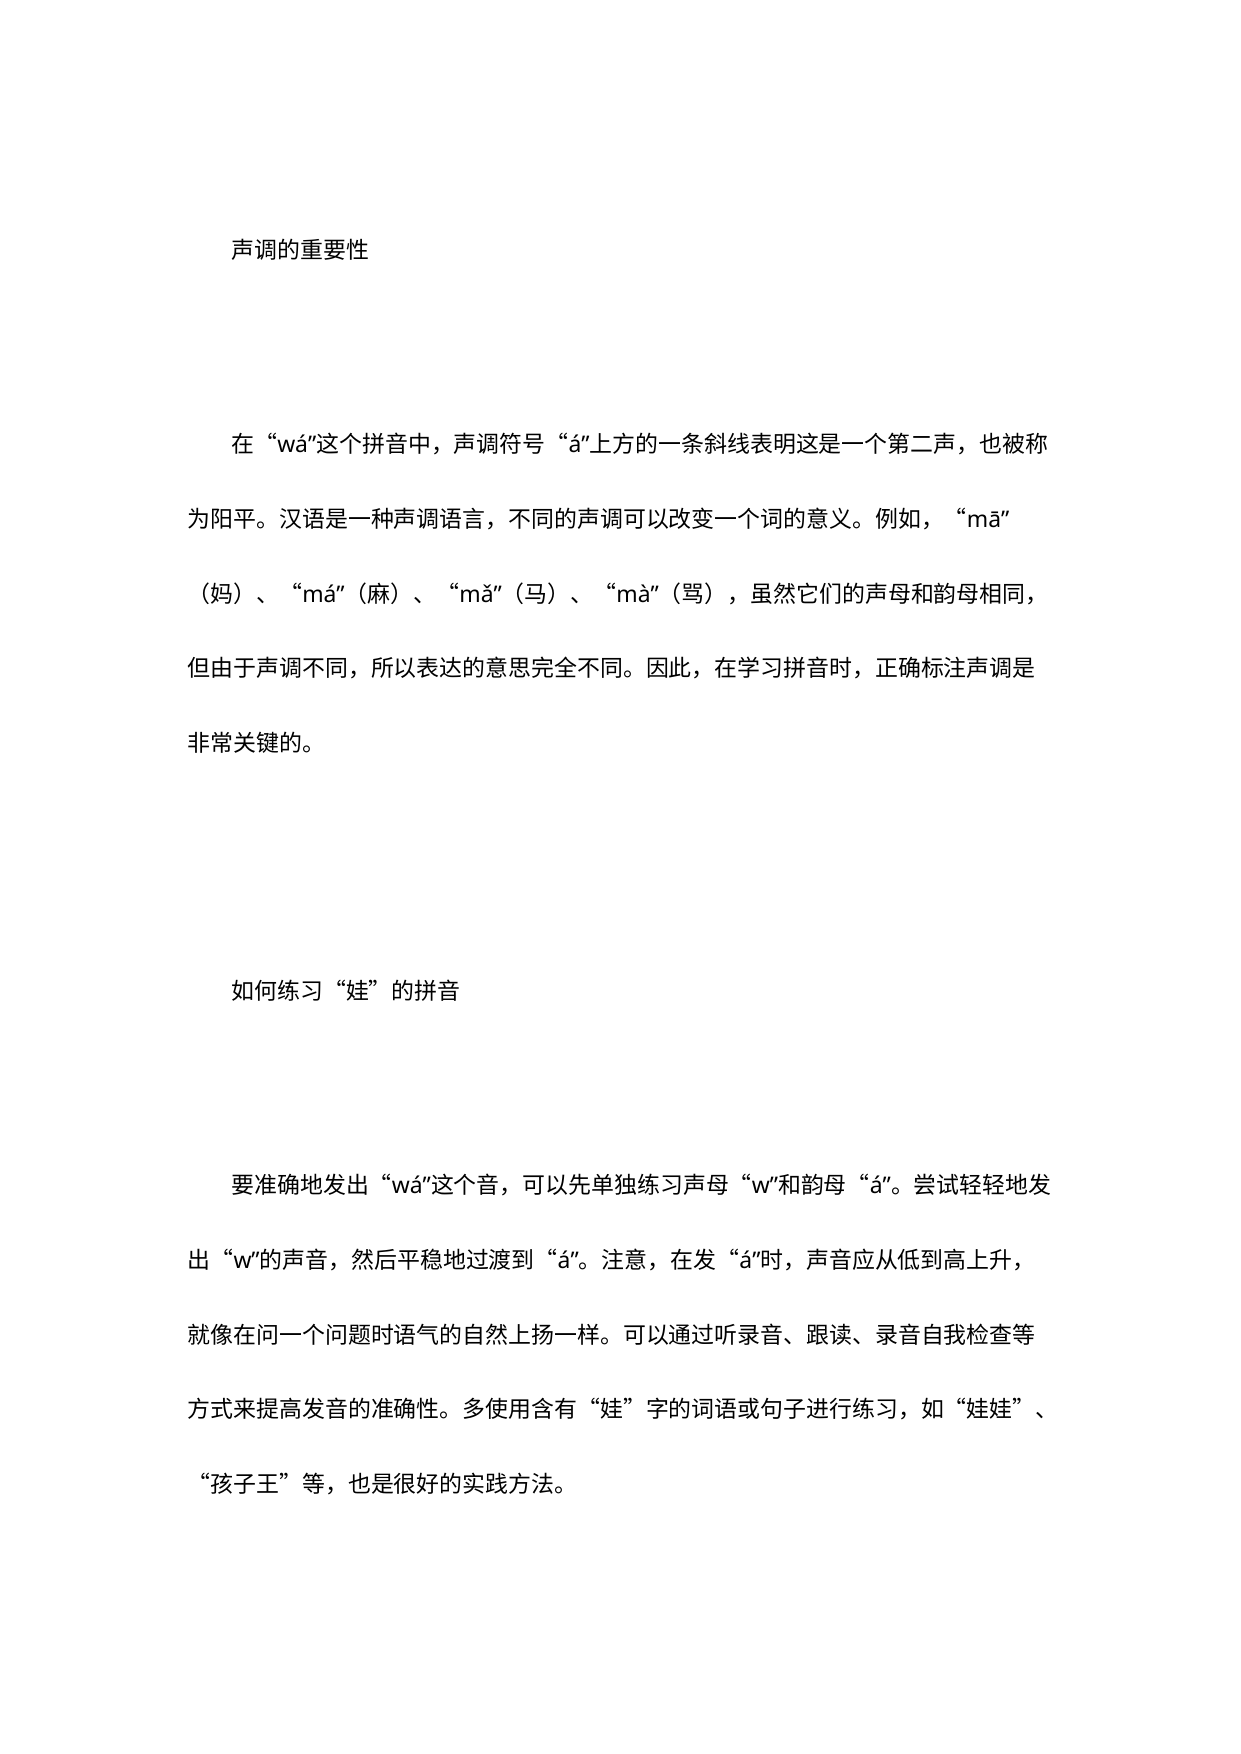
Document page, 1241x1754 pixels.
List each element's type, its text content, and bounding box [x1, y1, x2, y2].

text 在“wá”这个拼音中，声调符号“á”上方的一条斜线表明这是一个第二声，也被称为阳平。汉语是一种声调语言，不同的声调可以改变一个词的意义。例如，“mā”（妈）、“má”（麻）、“mǎ”（马）、“mà”（骂），虽然它们的声母和韵母相同，但由于声调不同，所以表达的意思完全不同。因此，在学习拼音时，正确标注声调是非常关键的。 [187, 410, 1053, 774]
text 要准确地发出“wá”这个音，可以先单独练习声母“w”和韵母“á”。尝试轻轻地发出“w”的声音，然后平稳地过渡到“á”。注意，在发“á”时，声音应从低到高上升，就像在问一个问题时语气的自然上扬一样。可以通过听录音、跟读、录音自我检查等方式来提高发音的准确性。多使用含有“娃”字的词语或句子进行练习，如“娃娃”、“孩子王”等，也是很好的实践方法。 [187, 1151, 1053, 1515]
text 声调的重要性 [187, 216, 1053, 281]
text 如何练习“娃”的拼音 [187, 957, 1053, 1022]
